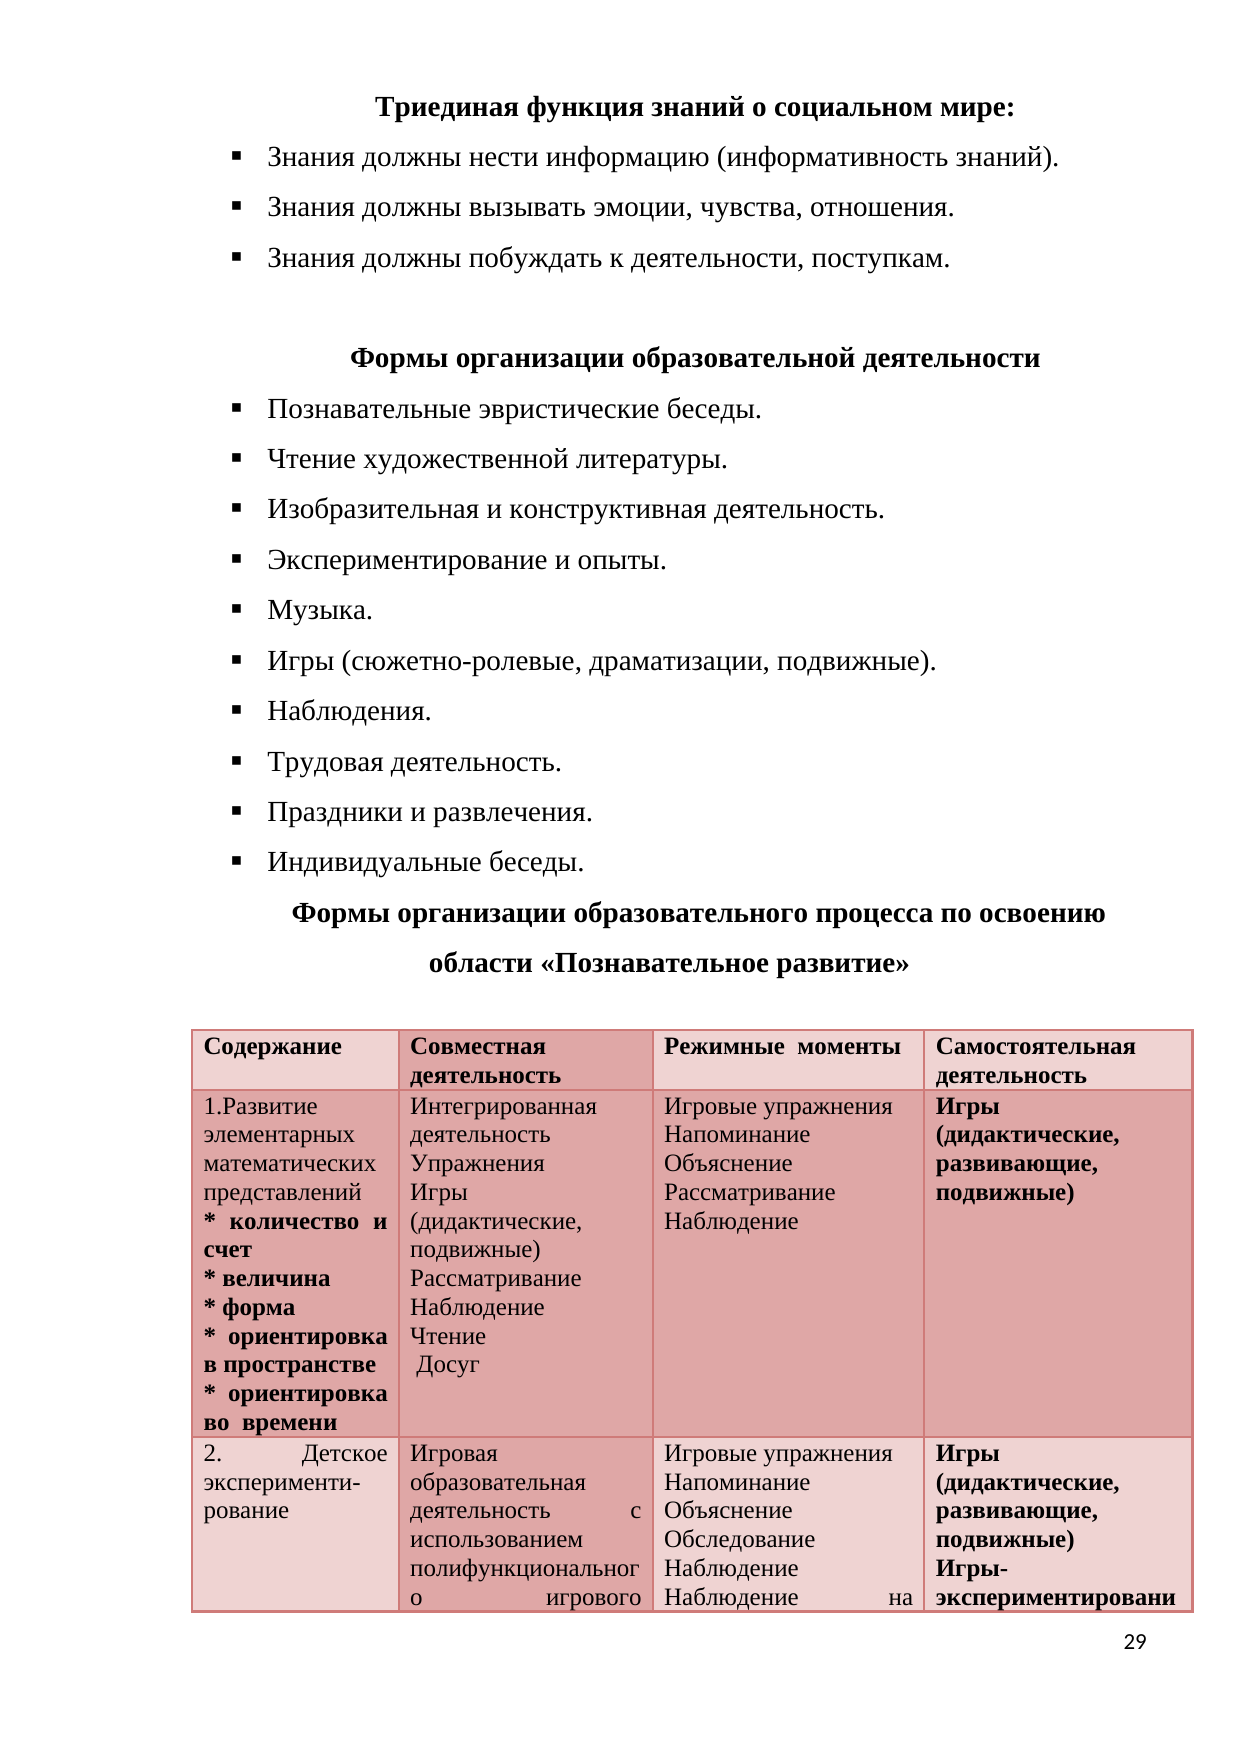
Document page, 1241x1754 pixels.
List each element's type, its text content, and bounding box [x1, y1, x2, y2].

table_cell 1.Развитие элементарных математических представлений * количество и счет * величина * форма * ориентировка в пространстве * ориентировка во времени [193, 1091, 398, 1436]
table_header Содержание [193, 1031, 398, 1089]
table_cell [193, 1438, 398, 1610]
text Формы организации образовательной деятельности [244, 341, 1146, 374]
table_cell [654, 1438, 923, 1610]
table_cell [400, 1438, 652, 1610]
table_header Самостоятельная деятельность [925, 1031, 1191, 1089]
text Формы организации образовательного процесса по освоению области «Познавательное развитие» [192, 895, 1146, 979]
list Изобразительная и конструктивная деятельность. [229, 492, 1146, 525]
list Индивидуальные беседы. [229, 844, 1146, 878]
list Знания должны побуждать к деятельности, поступкам. [229, 240, 1146, 273]
list Экспериментирование и опыты. [229, 542, 1146, 576]
table_cell Интегрированная деятельность Упражнения Игры (дидактические, подвижные) Рассматривание Наблюдение Чтение Досуг [400, 1091, 652, 1436]
table_header Режимные моменты [654, 1031, 923, 1089]
list Музыка. [229, 592, 1146, 626]
list Чтение художественной литературы. [229, 441, 1146, 475]
list Наблюдения. [229, 693, 1146, 727]
table_cell Игровые упражнения Напоминание Объяснение Рассматривание Наблюдение [654, 1091, 923, 1436]
list Праздники и развлечения. [229, 794, 1146, 828]
list Познавательные эвристические беседы. [229, 391, 1146, 424]
list Трудовая деятельность. [229, 744, 1146, 777]
table_cell Игры (дидактические, развивающие, подвижные) [925, 1091, 1191, 1436]
list Игры (сюжетно-ролевые, драматизации, подвижные). [229, 643, 1146, 677]
text Триединая функция знаний о социальном мире: [244, 89, 1146, 122]
table_header Совместная деятельность [400, 1031, 652, 1089]
list Знания должны нести информацию (информативность знаний). [229, 139, 1146, 173]
list Знания должны вызывать эмоции, чувства, отношения. [229, 189, 1146, 223]
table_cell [925, 1438, 1191, 1610]
